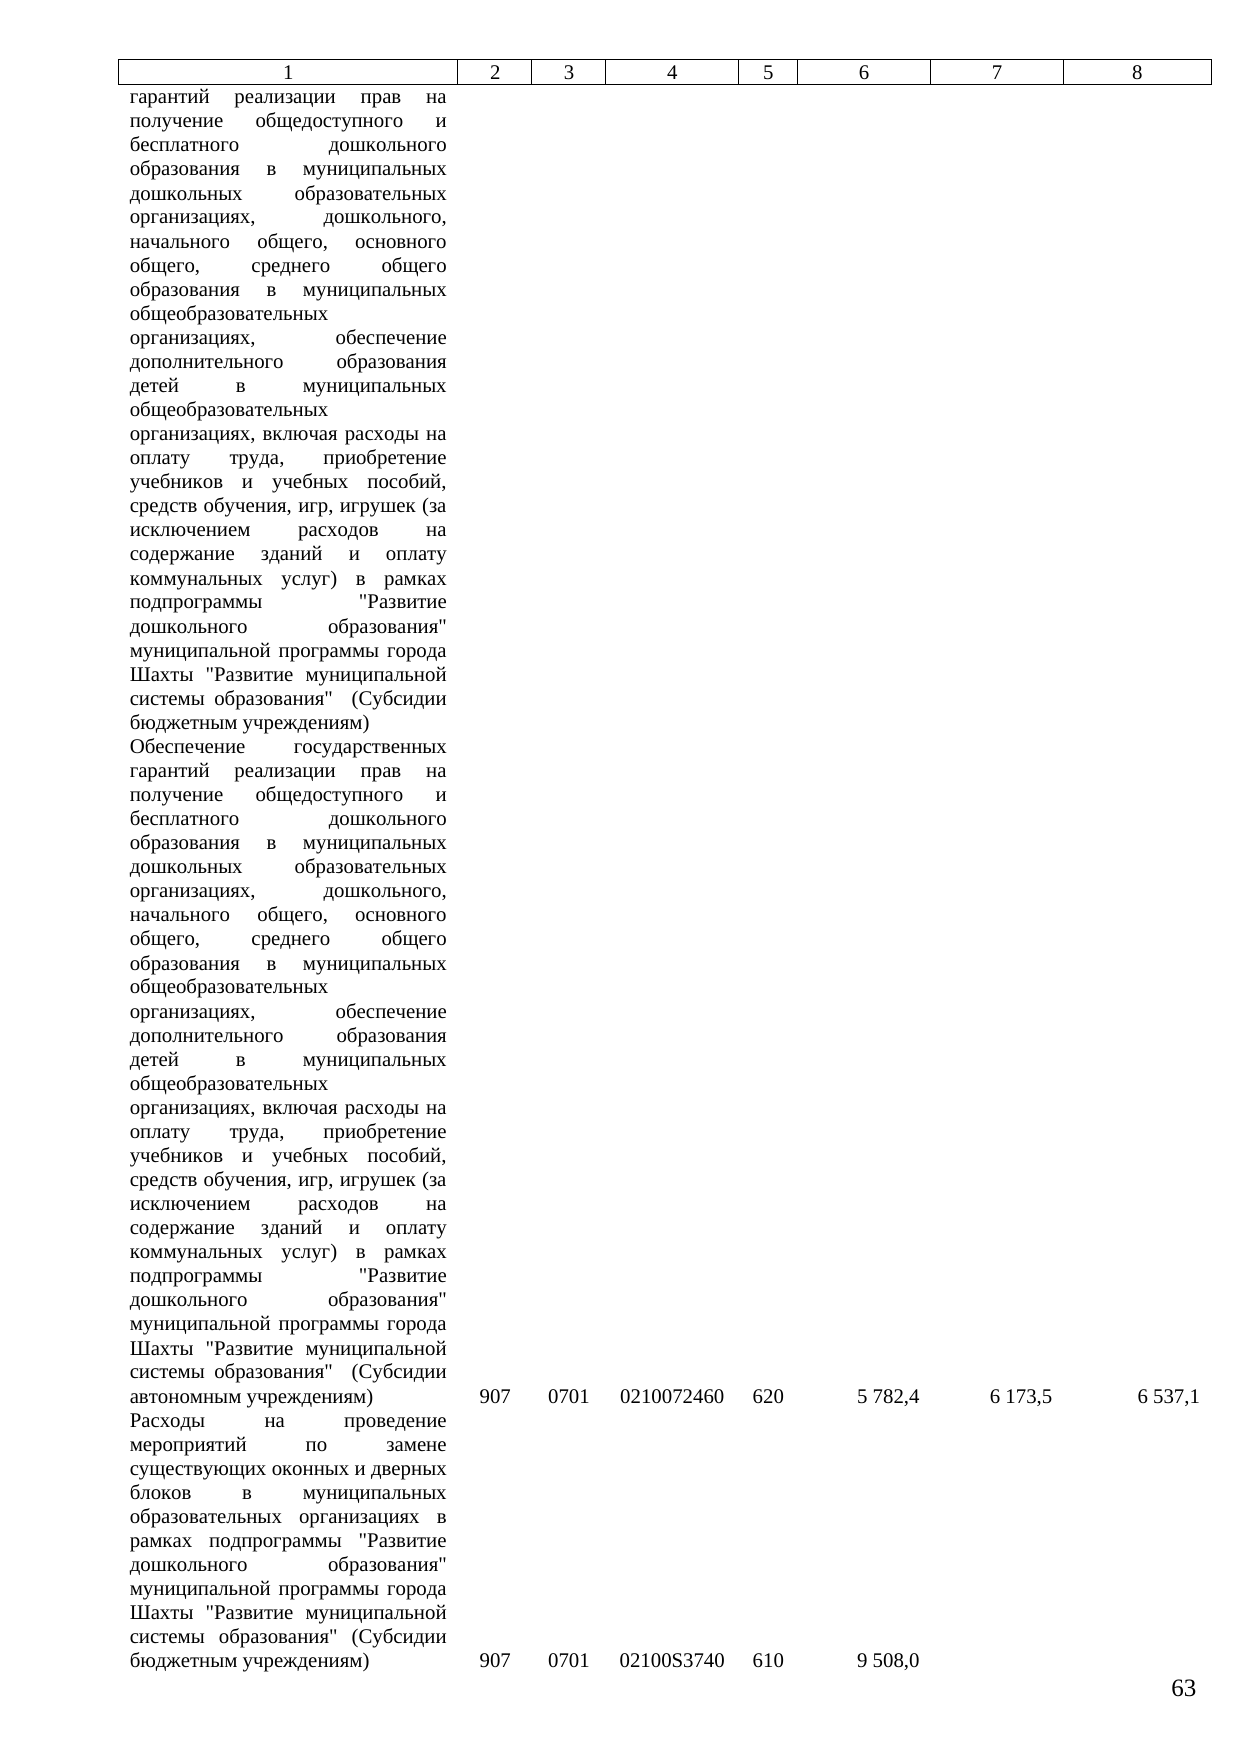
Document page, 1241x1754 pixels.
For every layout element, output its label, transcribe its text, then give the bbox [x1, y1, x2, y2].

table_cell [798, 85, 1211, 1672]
table_header 7 [931, 60, 1063, 84]
table_header 5 [739, 60, 797, 84]
table_header 1 [119, 60, 457, 84]
table_header 4 [606, 60, 738, 84]
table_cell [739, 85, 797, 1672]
table_header 6 [798, 60, 930, 84]
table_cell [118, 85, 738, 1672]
table_header 2 [458, 60, 531, 84]
table_header 3 [532, 60, 605, 84]
table_header 8 [1064, 60, 1211, 84]
